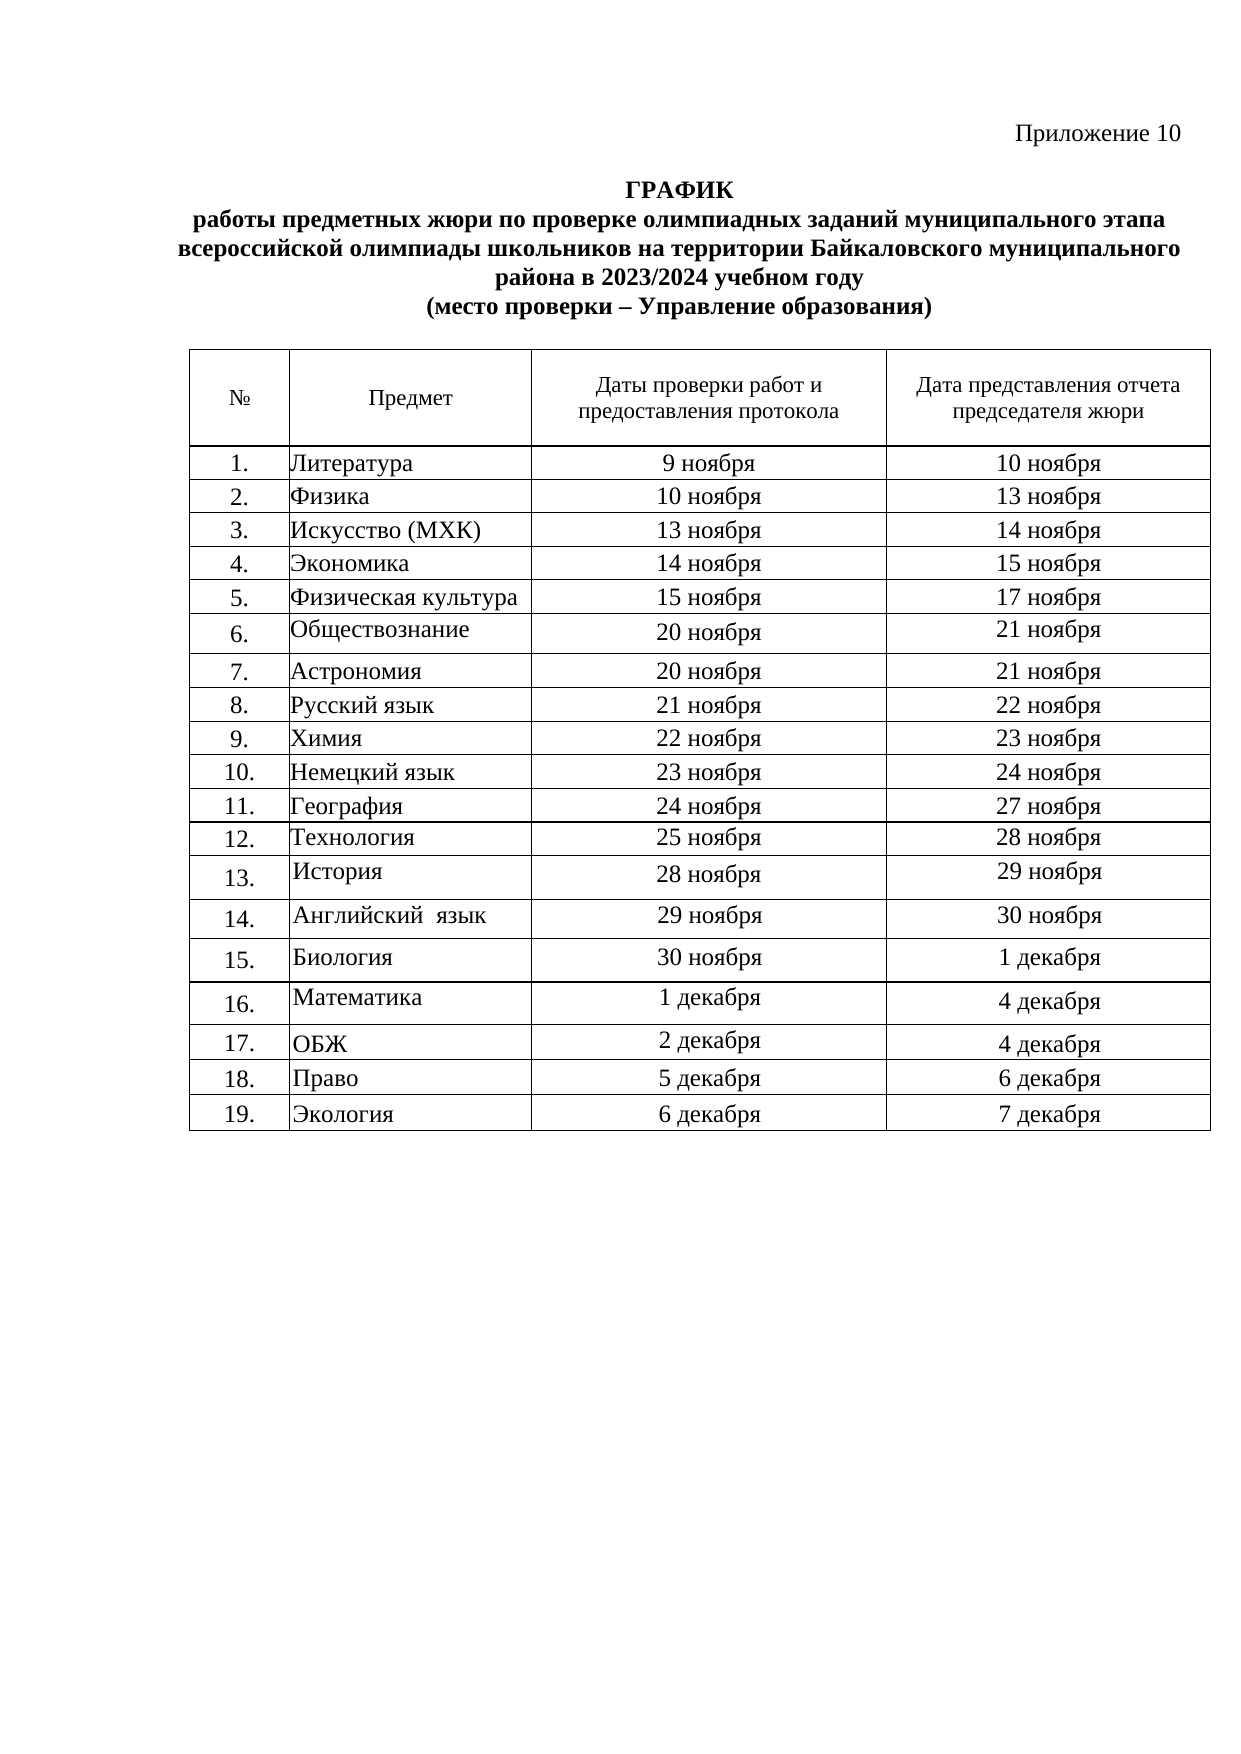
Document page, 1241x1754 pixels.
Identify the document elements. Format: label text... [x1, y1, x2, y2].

table_cell 23 ноября [887, 722, 1210, 754]
table_cell 22 ноября [887, 688, 1210, 721]
table_cell 9 ноября [532, 447, 886, 479]
table_cell 24 ноября [532, 789, 886, 821]
table_cell 21 ноября [532, 688, 886, 721]
table_cell Физика [290, 480, 531, 512]
table_cell 20 ноября [532, 614, 886, 653]
table_cell 10 ноября [532, 480, 886, 512]
table_cell 20 ноября [532, 654, 886, 687]
table_cell 6 декабря [887, 1060, 1210, 1094]
table_cell Литература [290, 447, 531, 479]
table_cell Английский язык [290, 900, 531, 938]
table_cell 29 ноября [532, 900, 886, 938]
table_cell 29 ноября [887, 856, 1210, 899]
table_cell 6. [190, 614, 289, 653]
table_cell 4. [190, 547, 289, 579]
table_header Предмет [290, 350, 531, 445]
table_cell Немецкий язык [290, 755, 531, 788]
table_cell 15 ноября [532, 580, 886, 613]
table_cell 4 декабря [887, 1025, 1210, 1059]
table_cell Химия [290, 722, 531, 754]
table_cell 19. [190, 1095, 289, 1130]
table_cell 28 ноября [887, 823, 1210, 855]
table_cell Обществознание [290, 614, 531, 653]
table_cell 16. [190, 983, 289, 1024]
table_cell 14. [190, 900, 289, 938]
table_cell 10 ноября [887, 447, 1210, 479]
table_cell 14 ноября [532, 547, 886, 579]
table_cell 7. [190, 654, 289, 687]
table_cell 5. [190, 580, 289, 613]
table_cell Математика [290, 983, 531, 1024]
table_cell 23 ноября [532, 755, 886, 788]
table_cell 24 ноября [887, 755, 1210, 788]
table_cell 11. [190, 789, 289, 821]
table_header Даты проверки работ и предоставления протокола [532, 350, 886, 445]
table_cell История [290, 856, 531, 899]
table_cell Право [290, 1060, 531, 1094]
table_cell Биология [290, 939, 531, 981]
table_cell 17 ноября [887, 580, 1210, 613]
table_cell 9. [190, 722, 289, 754]
table_cell 21 ноября [887, 614, 1210, 653]
table_cell 28 ноября [532, 856, 886, 899]
table_cell Технология [290, 823, 531, 855]
table_cell 1. [190, 447, 289, 479]
table_cell 1 декабря [887, 939, 1210, 981]
table_cell 1 декабря [532, 983, 886, 1024]
table_cell 17. [190, 1025, 289, 1059]
table_cell 27 ноября [887, 789, 1210, 821]
table_cell 13 ноября [887, 480, 1210, 512]
table_cell 30 ноября [887, 900, 1210, 938]
table_cell 30 ноября [532, 939, 886, 981]
table_cell 13 ноября [532, 513, 886, 546]
table_cell Экономика [290, 547, 531, 579]
table_cell 6 декабря [532, 1095, 886, 1130]
table_cell Русский язык [290, 688, 531, 721]
table_cell География [290, 789, 531, 821]
table_header Дата представления отчета председателя жюри [887, 350, 1210, 445]
subtitle ГРАФИК [177, 176, 1181, 204]
table_cell 7 декабря [887, 1095, 1210, 1130]
text работы предметных жюри по проверке олимпиадных заданий муниципального этапа всероссийской олимпиады школьников на территории Байкаловского муниципального района в 2023/2024 учебном году [177, 204, 1181, 291]
table_cell Физическая культура [290, 580, 531, 613]
table_cell 15. [190, 939, 289, 981]
text Приложение 10 [812, 118, 1181, 147]
table_cell 4 декабря [887, 983, 1210, 1024]
table_cell 8. [190, 688, 289, 721]
table_cell 15 ноября [887, 547, 1210, 579]
table_cell 18. [190, 1060, 289, 1094]
table_cell 12. [190, 823, 289, 855]
table_cell Искусство (МХК) [290, 513, 531, 546]
table_cell 2 декабря [532, 1025, 886, 1059]
table_cell 21 ноября [887, 654, 1210, 687]
table_cell Экология [290, 1095, 531, 1130]
table_cell 22 ноября [532, 722, 886, 754]
table_cell Астрономия [290, 654, 531, 687]
table_cell 5 декабря [532, 1060, 886, 1094]
table_cell 14 ноября [887, 513, 1210, 546]
text (место проверки – Управление образования) [177, 291, 1181, 320]
table_cell 10. [190, 755, 289, 788]
table_cell 3. [190, 513, 289, 546]
table_header № [190, 350, 289, 445]
table_cell ОБЖ [290, 1025, 531, 1059]
table_cell 2. [190, 480, 289, 512]
table_cell 25 ноября [532, 823, 886, 855]
table_cell 13. [190, 856, 289, 899]
